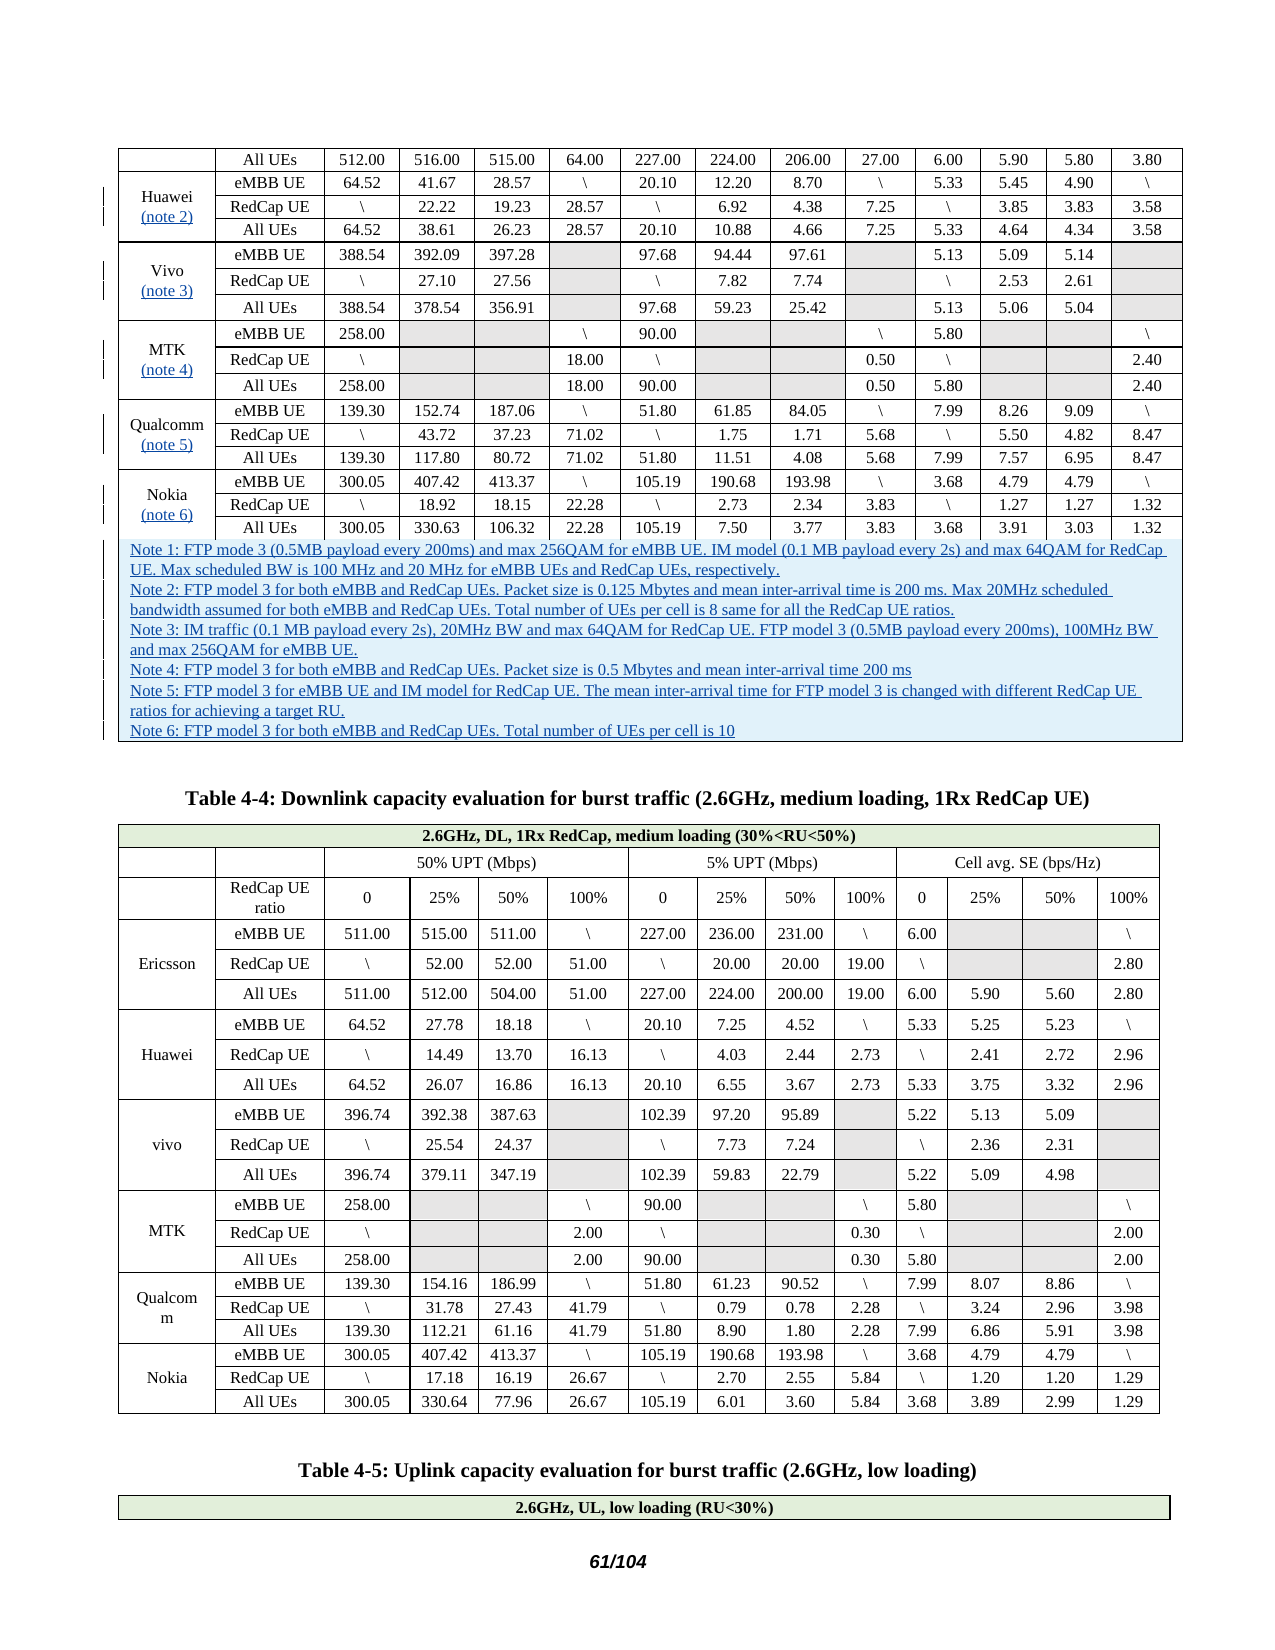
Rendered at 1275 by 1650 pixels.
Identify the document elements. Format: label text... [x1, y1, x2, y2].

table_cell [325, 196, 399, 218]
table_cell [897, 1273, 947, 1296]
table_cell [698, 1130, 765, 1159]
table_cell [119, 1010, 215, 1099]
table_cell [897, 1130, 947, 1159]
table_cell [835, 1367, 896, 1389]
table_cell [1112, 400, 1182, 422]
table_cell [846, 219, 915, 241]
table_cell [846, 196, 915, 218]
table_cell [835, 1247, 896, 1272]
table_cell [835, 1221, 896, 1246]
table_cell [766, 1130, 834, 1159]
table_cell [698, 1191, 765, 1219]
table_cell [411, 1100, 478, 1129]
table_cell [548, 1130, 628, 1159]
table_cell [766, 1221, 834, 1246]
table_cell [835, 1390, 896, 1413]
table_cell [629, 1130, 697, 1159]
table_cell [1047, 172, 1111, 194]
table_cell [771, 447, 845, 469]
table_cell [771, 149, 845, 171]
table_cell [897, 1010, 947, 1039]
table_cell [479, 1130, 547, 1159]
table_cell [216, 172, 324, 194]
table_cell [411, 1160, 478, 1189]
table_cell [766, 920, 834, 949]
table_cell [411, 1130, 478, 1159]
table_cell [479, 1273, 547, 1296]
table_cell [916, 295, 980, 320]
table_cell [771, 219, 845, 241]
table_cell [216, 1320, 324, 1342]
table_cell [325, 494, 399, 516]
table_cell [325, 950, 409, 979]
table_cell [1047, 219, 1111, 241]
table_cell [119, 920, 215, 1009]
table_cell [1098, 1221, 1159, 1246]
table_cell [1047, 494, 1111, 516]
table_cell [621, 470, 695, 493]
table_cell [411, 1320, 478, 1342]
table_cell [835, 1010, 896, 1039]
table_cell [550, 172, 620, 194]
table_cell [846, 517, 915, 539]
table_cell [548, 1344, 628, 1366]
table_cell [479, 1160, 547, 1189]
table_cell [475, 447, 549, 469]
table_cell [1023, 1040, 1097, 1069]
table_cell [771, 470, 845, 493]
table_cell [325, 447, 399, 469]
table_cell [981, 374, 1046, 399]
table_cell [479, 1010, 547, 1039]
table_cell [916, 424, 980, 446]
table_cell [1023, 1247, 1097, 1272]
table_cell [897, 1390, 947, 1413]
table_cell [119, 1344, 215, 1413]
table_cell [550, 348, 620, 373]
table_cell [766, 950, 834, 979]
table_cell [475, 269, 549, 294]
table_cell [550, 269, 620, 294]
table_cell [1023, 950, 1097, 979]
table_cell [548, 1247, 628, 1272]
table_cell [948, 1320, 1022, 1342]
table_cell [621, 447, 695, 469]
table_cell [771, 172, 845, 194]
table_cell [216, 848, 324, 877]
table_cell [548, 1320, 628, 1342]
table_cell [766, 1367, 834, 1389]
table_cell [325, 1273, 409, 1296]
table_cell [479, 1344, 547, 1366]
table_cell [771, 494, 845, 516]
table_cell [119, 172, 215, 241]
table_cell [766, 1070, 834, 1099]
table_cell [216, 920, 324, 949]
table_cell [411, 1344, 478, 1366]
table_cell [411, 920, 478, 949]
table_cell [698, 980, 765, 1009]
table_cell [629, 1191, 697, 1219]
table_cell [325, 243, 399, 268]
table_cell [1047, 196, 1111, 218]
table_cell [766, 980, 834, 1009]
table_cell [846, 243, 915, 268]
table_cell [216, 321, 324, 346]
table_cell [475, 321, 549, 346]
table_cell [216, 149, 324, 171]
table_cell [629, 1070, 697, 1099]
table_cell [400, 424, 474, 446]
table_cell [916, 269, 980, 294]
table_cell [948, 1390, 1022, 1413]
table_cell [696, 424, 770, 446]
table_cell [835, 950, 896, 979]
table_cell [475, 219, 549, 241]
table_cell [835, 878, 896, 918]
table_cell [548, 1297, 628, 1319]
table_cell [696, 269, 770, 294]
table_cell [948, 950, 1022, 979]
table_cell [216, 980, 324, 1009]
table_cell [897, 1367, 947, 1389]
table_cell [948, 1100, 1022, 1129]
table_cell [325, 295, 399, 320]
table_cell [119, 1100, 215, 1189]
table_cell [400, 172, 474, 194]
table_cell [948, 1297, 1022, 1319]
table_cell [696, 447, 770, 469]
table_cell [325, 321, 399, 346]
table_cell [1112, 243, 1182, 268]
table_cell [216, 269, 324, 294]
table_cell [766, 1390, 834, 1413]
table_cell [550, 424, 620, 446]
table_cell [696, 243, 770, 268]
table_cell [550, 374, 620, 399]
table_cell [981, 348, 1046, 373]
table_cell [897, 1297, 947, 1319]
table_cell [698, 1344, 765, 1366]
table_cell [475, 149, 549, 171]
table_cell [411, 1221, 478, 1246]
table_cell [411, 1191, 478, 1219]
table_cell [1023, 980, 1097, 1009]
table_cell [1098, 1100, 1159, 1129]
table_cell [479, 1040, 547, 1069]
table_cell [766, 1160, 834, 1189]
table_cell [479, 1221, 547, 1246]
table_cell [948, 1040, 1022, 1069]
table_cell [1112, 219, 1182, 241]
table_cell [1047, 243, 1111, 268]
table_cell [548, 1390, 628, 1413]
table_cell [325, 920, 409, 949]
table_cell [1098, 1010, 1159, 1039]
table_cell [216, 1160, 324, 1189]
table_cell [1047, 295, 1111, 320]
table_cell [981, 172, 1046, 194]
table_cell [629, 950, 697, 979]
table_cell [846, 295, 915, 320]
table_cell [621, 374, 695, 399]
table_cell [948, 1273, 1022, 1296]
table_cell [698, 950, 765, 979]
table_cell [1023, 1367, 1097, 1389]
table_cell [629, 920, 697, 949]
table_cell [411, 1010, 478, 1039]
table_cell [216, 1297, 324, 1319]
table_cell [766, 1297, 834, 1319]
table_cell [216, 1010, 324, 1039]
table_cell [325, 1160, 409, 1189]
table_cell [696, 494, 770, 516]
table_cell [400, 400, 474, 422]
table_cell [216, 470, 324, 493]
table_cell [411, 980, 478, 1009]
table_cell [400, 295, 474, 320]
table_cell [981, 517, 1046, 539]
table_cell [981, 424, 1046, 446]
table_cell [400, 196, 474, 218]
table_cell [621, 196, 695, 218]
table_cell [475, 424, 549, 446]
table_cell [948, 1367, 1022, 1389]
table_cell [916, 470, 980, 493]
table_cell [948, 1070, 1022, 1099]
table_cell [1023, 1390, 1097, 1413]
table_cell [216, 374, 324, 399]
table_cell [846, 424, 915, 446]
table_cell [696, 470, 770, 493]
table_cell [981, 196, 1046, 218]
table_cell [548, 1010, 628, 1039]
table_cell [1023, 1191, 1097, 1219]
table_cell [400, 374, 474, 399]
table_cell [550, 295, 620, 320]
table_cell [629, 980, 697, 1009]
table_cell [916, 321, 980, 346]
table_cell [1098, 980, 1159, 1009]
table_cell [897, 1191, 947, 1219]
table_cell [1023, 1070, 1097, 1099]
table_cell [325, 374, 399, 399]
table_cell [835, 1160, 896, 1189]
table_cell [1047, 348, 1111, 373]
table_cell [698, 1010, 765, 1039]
text Table 4-5: Uplink capacity evaluation for burst traffic (2.6GHz, low loading) [118, 1458, 1157, 1482]
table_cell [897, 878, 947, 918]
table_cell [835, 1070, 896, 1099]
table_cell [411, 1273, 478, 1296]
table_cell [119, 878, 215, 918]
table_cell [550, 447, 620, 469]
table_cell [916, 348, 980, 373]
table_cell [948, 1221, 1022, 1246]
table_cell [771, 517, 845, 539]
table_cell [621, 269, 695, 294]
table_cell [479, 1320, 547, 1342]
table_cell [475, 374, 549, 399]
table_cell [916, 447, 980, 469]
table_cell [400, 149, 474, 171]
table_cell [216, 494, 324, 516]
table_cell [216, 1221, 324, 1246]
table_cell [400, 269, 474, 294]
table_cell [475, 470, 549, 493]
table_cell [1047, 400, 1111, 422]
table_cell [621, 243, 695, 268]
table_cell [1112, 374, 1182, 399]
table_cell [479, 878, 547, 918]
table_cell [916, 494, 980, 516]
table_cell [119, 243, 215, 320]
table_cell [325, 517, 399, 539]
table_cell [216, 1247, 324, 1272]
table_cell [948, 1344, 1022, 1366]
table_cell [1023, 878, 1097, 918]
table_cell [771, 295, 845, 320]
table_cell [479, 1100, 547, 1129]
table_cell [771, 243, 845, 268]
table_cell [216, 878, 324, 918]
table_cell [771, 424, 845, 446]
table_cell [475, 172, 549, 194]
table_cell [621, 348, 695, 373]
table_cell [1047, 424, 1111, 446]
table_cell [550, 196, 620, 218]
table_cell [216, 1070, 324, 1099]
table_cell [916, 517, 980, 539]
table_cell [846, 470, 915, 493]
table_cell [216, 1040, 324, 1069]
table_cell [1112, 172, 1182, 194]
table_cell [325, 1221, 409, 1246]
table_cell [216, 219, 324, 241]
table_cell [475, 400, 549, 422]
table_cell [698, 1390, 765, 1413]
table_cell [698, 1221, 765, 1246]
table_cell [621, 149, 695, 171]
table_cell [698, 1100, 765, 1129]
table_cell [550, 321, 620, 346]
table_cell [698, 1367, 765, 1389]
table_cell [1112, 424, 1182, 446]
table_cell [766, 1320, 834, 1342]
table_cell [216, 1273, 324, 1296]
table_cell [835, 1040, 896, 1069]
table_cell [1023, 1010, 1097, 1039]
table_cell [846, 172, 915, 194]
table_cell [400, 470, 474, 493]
text Table 4-4: Downlink capacity evaluation for burst traffic (2.6GHz, medium loading, 1Rx RedCap UE) [118, 786, 1157, 810]
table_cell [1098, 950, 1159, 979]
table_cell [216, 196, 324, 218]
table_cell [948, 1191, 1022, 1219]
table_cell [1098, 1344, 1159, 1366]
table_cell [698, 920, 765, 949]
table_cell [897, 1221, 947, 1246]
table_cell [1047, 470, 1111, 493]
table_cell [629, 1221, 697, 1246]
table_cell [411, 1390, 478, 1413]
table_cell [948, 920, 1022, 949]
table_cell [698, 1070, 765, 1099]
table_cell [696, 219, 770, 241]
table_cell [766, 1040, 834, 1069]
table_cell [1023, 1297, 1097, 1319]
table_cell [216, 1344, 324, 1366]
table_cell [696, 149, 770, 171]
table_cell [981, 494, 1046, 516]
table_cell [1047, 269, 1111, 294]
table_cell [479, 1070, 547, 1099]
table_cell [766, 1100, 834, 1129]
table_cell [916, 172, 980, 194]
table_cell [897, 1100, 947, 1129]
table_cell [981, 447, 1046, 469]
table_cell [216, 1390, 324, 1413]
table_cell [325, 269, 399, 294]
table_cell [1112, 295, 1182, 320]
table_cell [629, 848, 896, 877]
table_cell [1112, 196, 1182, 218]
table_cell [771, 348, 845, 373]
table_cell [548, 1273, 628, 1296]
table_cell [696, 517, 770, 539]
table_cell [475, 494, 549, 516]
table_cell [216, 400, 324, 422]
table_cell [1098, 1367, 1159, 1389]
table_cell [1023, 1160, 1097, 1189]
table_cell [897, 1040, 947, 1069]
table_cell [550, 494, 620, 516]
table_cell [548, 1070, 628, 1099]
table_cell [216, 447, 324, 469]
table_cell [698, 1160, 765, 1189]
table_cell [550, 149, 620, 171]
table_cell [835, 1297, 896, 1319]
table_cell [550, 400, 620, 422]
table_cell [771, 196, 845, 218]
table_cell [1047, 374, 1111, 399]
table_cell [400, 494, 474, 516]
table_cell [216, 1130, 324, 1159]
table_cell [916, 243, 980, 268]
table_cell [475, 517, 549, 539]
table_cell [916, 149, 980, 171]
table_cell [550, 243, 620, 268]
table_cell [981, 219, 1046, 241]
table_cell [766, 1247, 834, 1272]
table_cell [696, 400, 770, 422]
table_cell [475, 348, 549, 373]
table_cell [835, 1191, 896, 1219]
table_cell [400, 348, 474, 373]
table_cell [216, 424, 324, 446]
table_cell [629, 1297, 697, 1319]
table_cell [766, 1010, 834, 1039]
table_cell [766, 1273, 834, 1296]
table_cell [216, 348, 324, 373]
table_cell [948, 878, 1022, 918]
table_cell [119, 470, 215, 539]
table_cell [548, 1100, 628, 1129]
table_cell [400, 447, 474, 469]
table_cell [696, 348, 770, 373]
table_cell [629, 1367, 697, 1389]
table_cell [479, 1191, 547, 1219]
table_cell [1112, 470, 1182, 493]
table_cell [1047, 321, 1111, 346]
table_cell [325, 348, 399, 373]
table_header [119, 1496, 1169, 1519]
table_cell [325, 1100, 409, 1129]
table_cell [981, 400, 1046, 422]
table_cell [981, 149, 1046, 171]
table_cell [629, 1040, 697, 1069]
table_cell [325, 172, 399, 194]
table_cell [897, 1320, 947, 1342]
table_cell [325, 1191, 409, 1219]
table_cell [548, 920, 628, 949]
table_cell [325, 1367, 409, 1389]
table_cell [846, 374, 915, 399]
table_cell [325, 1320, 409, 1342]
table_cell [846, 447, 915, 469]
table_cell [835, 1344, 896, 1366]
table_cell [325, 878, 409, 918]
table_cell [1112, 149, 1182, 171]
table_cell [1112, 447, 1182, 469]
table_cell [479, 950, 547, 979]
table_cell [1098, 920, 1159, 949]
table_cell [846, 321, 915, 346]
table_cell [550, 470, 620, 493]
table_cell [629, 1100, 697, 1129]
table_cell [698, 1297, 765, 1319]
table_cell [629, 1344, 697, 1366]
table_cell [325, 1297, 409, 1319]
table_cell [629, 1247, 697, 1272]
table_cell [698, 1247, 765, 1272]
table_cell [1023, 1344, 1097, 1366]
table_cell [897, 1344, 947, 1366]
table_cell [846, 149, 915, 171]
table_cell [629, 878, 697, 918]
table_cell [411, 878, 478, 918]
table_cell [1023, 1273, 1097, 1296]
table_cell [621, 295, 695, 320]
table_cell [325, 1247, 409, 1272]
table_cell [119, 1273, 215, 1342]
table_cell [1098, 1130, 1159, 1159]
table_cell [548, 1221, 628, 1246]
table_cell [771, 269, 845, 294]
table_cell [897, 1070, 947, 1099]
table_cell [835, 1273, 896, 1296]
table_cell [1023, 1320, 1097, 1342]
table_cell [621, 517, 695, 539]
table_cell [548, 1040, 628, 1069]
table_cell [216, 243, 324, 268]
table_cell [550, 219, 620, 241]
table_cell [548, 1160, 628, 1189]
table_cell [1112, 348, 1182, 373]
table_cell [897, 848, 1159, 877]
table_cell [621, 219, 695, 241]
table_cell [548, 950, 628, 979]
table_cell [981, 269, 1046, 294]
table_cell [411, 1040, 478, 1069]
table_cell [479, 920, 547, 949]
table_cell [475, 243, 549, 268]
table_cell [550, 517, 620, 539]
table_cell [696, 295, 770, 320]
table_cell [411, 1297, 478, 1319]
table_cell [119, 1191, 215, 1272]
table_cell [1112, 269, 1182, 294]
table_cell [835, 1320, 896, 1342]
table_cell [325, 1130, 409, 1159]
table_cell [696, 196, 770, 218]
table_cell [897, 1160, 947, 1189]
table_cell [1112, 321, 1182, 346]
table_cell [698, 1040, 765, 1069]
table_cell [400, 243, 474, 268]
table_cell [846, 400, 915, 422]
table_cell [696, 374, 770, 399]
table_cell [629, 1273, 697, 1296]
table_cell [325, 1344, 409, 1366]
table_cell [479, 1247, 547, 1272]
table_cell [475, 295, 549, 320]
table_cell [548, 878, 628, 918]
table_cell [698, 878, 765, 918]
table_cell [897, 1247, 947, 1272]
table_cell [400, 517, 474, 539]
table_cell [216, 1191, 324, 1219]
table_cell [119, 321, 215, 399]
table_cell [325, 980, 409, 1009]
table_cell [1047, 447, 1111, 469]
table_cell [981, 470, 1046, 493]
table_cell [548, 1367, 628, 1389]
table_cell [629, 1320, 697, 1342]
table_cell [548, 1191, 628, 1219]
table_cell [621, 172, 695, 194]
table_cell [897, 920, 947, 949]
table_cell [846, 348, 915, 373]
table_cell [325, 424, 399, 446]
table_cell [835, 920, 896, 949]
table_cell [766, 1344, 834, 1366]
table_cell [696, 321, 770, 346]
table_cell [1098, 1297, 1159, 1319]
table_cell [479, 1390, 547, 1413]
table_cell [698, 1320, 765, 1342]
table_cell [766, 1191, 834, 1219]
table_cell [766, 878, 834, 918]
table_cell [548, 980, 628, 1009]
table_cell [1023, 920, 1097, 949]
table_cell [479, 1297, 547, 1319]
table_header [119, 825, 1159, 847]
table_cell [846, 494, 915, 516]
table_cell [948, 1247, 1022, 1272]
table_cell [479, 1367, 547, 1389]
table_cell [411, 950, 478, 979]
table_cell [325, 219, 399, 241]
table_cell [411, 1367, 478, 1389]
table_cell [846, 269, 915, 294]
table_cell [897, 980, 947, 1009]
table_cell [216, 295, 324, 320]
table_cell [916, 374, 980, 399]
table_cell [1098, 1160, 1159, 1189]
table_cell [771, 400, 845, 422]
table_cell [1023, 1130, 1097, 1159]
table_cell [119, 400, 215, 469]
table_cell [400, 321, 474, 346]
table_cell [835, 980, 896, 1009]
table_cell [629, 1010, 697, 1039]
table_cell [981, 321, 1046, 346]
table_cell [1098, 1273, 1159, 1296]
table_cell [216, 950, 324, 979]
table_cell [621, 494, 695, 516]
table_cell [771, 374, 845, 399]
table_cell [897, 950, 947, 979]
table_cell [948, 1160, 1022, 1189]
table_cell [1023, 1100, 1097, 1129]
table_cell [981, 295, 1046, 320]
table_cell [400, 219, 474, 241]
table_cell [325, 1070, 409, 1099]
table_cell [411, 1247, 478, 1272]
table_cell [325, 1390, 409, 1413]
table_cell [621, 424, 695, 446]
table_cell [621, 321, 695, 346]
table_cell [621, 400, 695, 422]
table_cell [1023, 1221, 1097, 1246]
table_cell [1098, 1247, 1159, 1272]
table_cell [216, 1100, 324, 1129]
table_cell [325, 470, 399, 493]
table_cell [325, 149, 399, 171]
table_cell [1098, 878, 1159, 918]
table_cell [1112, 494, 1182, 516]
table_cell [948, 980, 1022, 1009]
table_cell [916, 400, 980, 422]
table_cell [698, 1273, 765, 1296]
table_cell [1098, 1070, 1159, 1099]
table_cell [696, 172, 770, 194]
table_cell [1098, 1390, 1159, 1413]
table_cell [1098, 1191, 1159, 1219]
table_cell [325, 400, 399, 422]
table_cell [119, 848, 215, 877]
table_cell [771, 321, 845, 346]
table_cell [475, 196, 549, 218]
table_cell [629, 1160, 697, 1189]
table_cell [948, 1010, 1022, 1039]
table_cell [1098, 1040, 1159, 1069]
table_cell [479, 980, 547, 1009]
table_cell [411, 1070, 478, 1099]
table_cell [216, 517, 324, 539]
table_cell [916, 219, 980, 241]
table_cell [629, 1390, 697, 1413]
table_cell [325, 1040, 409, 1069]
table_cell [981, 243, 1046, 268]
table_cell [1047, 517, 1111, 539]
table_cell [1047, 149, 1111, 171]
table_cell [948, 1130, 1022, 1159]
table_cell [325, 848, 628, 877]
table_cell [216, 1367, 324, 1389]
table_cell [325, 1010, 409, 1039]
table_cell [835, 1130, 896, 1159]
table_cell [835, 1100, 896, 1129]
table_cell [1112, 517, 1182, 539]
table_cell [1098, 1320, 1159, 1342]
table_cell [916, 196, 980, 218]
